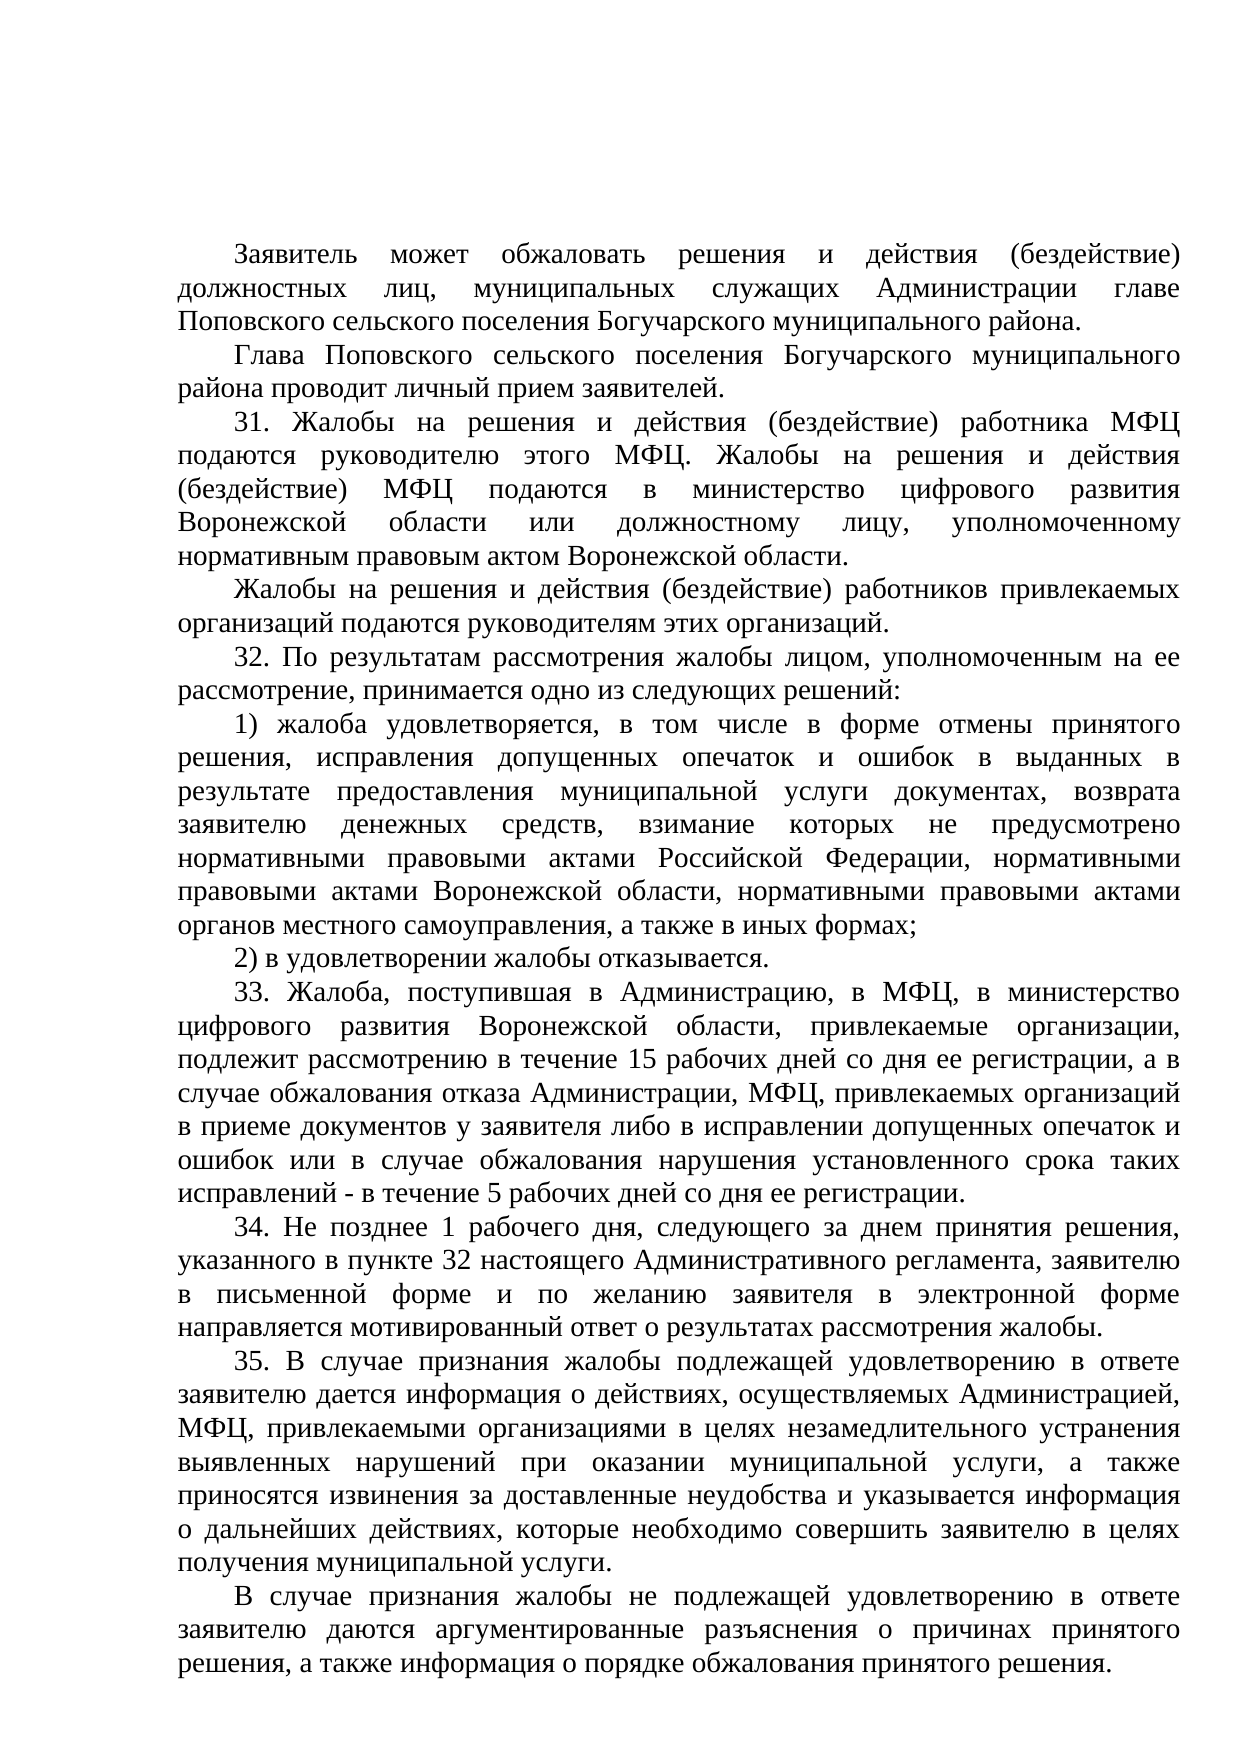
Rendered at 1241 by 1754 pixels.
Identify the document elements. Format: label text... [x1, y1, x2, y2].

text В случае признания жалобы не подлежащей удовлетворению в ответе заявителю даются аргументированные разъяснения о причинах принятого решения, а также информация о порядке обжалования принятого решения. [177, 1578, 1181, 1678]
text 32. По результатам рассмотрения жалобы лицом, уполномоченным на ее рассмотрение, принимается одно из следующих решений: [177, 639, 1181, 706]
text Жалобы на решения и действия (бездействие) работников привлекаемых организаций подаются руководителям этих организаций. [177, 572, 1181, 639]
text Глава Поповского сельского поселения Богучарского муниципального района проводит личный прием заявителей. [177, 337, 1181, 404]
text Заявитель может обжаловать решения и действия (бездействие) должностных лиц, муниципальных служащих Администрации главе Поповского сельского поселения Богучарского муниципального района. [177, 236, 1181, 337]
text 34. Не позднее 1 рабочего дня, следующего за днем принятия решения, указанного в пункте 32 настоящего Административного регламента, заявителю в письменной форме и по желанию заявителя в электронной форме направляется мотивированный ответ о результатах рассмотрения жалобы. [177, 1209, 1181, 1343]
text 1) жалоба удовлетворяется, в том числе в форме отмены принятого решения, исправления допущенных опечаток и ошибок в выданных в результате предоставления муниципальной услуги документах, возврата заявителю денежных средств, взимание которых не предусмотрено нормативными правовыми актами Российской Федерации, нормативными правовыми актами Воронежской области, нормативными правовыми актами органов местного самоуправления, а также в иных формах; [177, 706, 1181, 941]
text 31. Жалобы на решения и действия (бездействие) работника МФЦ подаются руководителю этого МФЦ. Жалобы на решения и действия (бездействие) МФЦ подаются в министерство цифрового развития Воронежской области или должностному лицу, уполномоченному нормативным правовым актом Воронежской области. [177, 404, 1181, 572]
text 2) в удовлетворении жалобы отказывается. [177, 941, 1181, 974]
text 33. Жалоба, поступившая в Администрацию, в МФЦ, в министерство цифрового развития Воронежской области, привлекаемые организации, подлежит рассмотрению в течение 15 рабочих дней со дня ее регистрации, а в случае обжалования отказа Администрации, МФЦ, привлекаемых организаций в приеме документов у заявителя либо в исправлении допущенных опечаток и ошибок или в случае обжалования нарушения установленного срока таких исправлений - в течение 5 рабочих дней со дня ее регистрации. [177, 974, 1181, 1209]
text 35. В случае признания жалобы подлежащей удовлетворению в ответе заявителю дается информация о действиях, осуществляемых Администрацией, МФЦ, привлекаемыми организациями в целях незамедлительного устранения выявленных нарушений при оказании муниципальной услуги, а также приносятся извинения за доставленные неудобства и указывается информация о дальнейших действиях, которые необходимо совершить заявителю в целях получения муниципальной услуги. [177, 1343, 1181, 1578]
